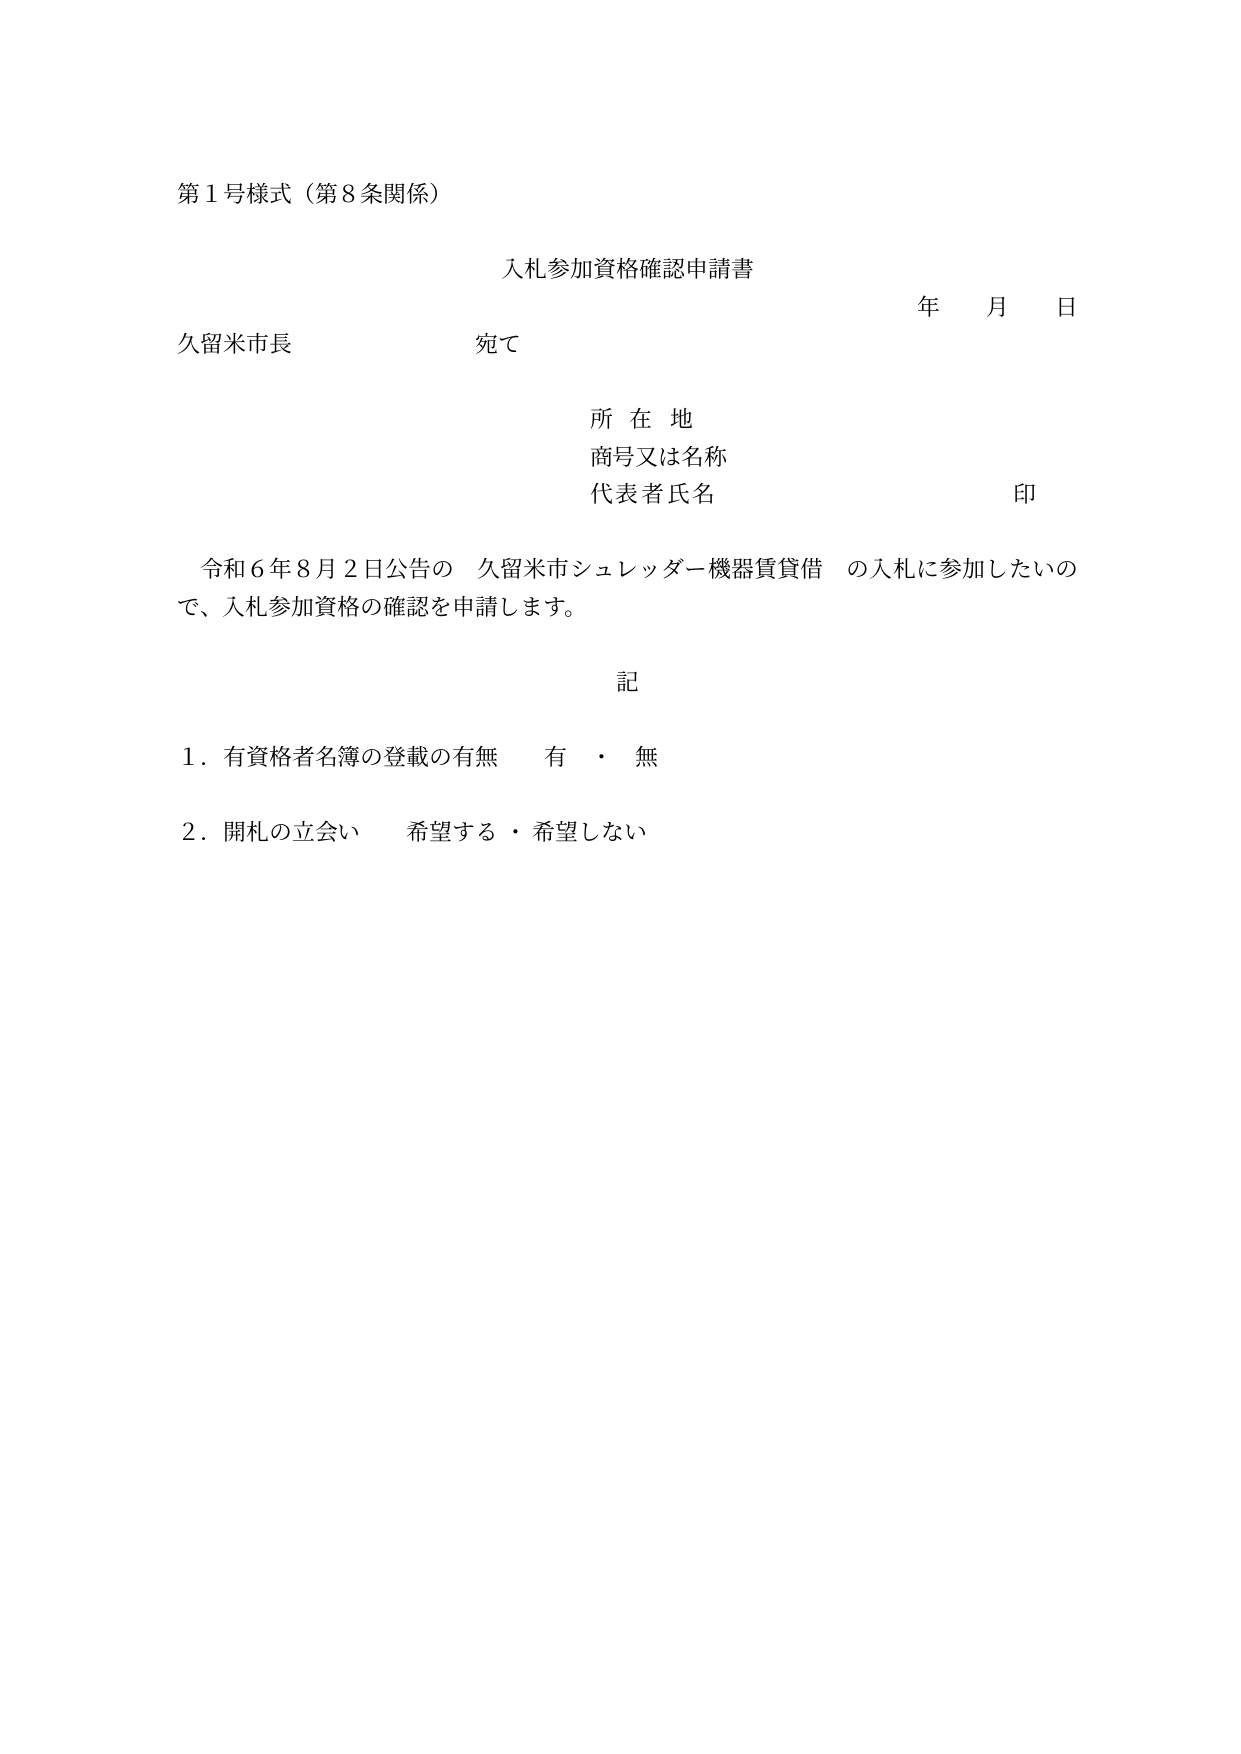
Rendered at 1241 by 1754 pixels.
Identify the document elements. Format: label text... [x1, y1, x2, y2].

text １．有資格者名簿の登載の有無 有 ・ 無 [177, 736, 1078, 774]
text 第１号様式（第８条関係） [177, 174, 1078, 211]
text 令和６年８月２日公告の 久留米市シュレッダー機器賃貸借 の入札に参加したいので、入札参加資格の確認を申請します。 [177, 549, 1078, 624]
text 年 月 日 [177, 286, 1078, 324]
text 商号又は名称 [177, 436, 1078, 474]
text 入札参加資格確認申請書 [177, 249, 1078, 286]
text 所在地 [177, 399, 1078, 436]
text 久留米市長 宛て [177, 324, 1078, 361]
text 代表者氏名 印 [177, 474, 1078, 511]
text ２．開札の立会い 希望する ・ 希望しない [177, 811, 1078, 849]
text 記 [177, 661, 1078, 699]
